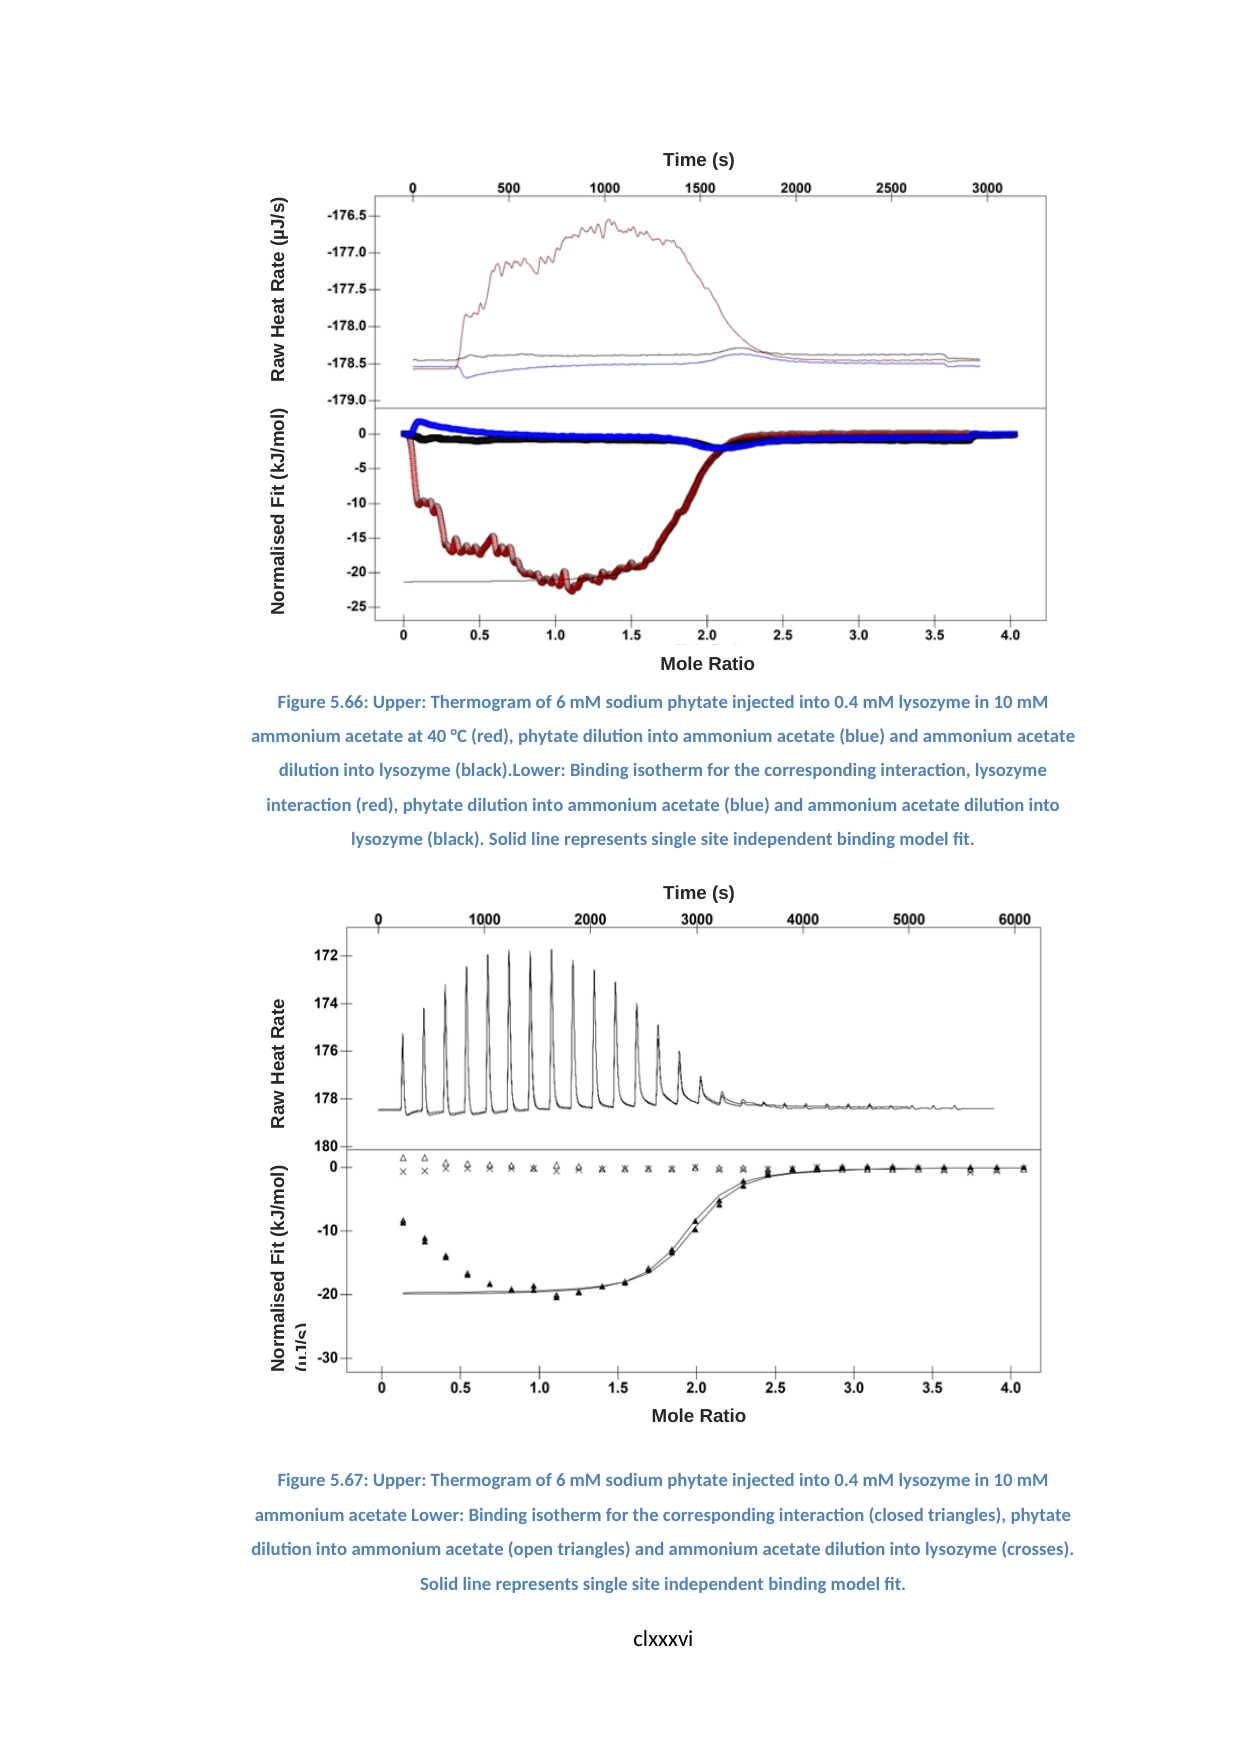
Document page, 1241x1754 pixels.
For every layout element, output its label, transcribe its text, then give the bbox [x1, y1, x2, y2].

picture [236, 882, 1054, 1420]
picture [271, 150, 1056, 665]
